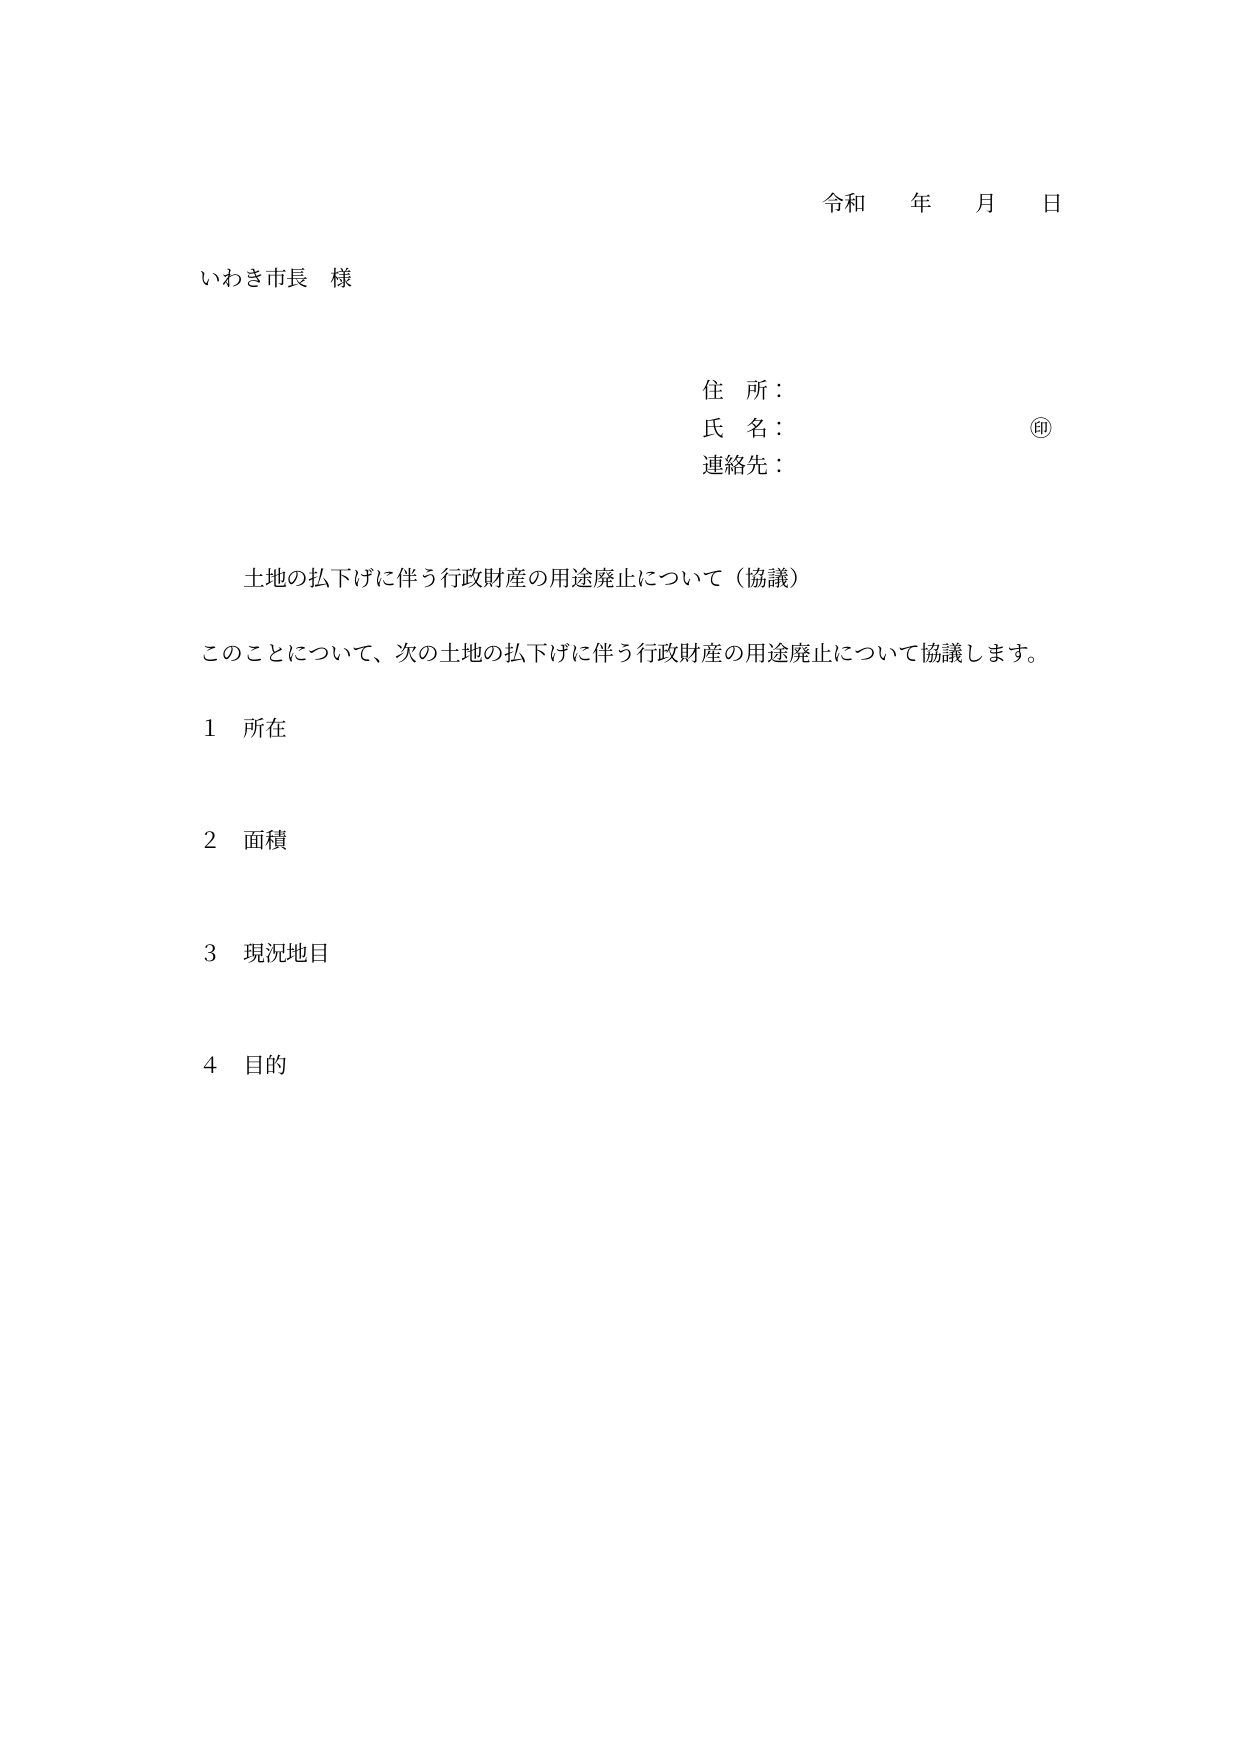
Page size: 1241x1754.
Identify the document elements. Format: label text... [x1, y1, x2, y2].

text ４ 目的 [177, 1046, 1063, 1083]
text このことについて、次の土地の払下げに伴う行政財産の用途廃止について協議します。 [177, 633, 1063, 671]
text 住 所： [177, 371, 1063, 408]
text 連絡先： [177, 446, 1063, 483]
text ２ 面積 [177, 821, 1063, 858]
text 土地の払下げに伴う行政財産の用途廃止について（協議） [177, 558, 1063, 596]
text ３ 現況地目 [177, 933, 1063, 971]
text 令和 年 月 日 [177, 183, 1063, 221]
text １ 所在 [177, 708, 1063, 746]
text いわき市長 様 [177, 258, 1063, 296]
text 氏 名： ㊞ [177, 408, 1063, 446]
